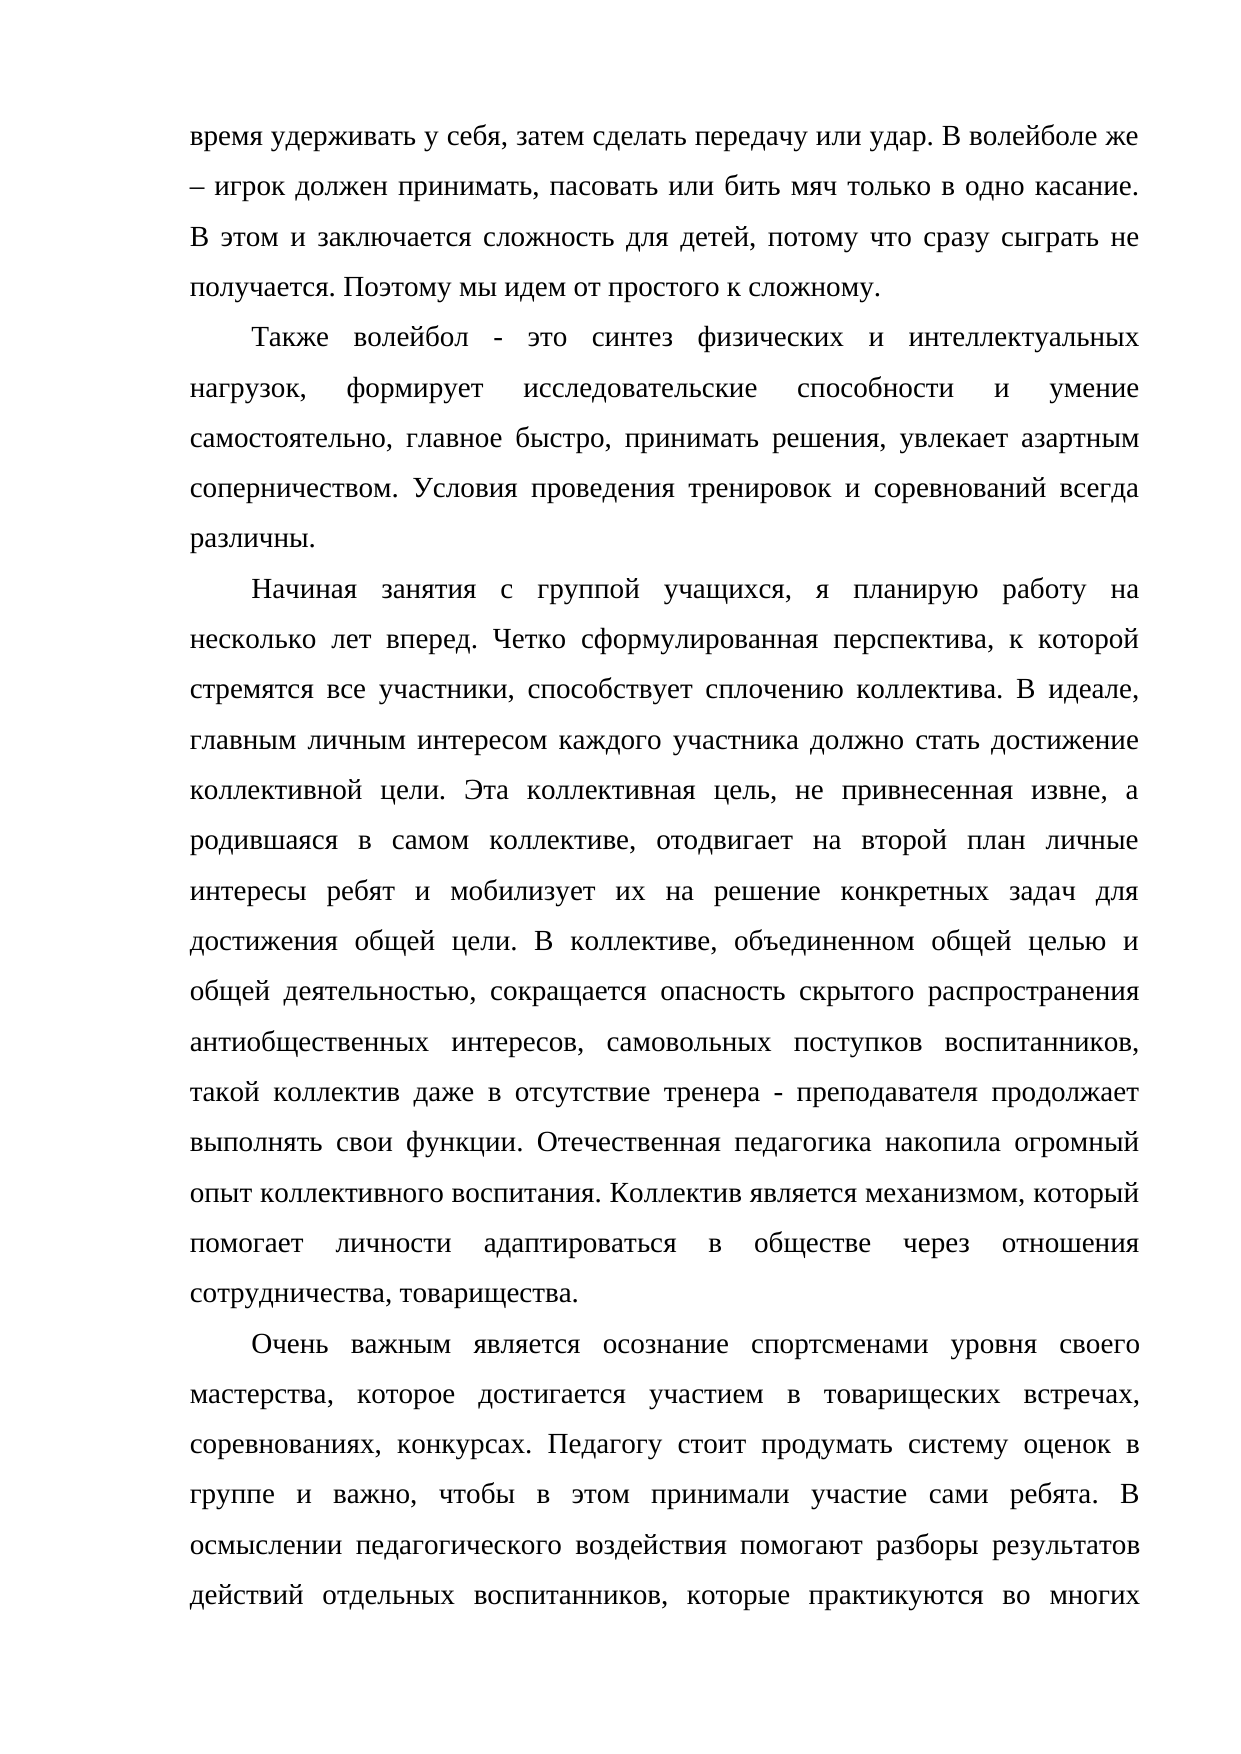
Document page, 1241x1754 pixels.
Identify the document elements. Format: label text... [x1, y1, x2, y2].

text Также волейбол - это синтез физических и интеллектуальных нагрузок, формирует исследовательские способности и умение самостоятельно, главное быстро, принимать решения, увлекает азартным соперничеством. Условия проведения тренировок и соревнований всегда различны. [189, 319, 1140, 554]
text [189, 1326, 1141, 1611]
text Начиная занятия с группой учащихся, я планирую работу на несколько лет вперед. Четко сформулированная перспектива, к которой стремятся все участники, способствует сплочению коллектива. В идеале, главным личным интересом каждого участника должно стать достижение коллективной цели. Эта коллективная цель, не привнесенная извне, а родившаяся в самом коллективе, отодвигает на второй план личные интересы ребят и мобилизует их на решение конкретных задач для достижения общей цели. В коллективе, объединенном общей целью и общей деятельностью, сокращается опасность скрытого распространения антиобщественных интересов, самовольных поступков воспитанников, такой коллектив даже в отсутствие тренера - преподавателя продолжает выполнять свои функции. Отечественная педагогика накопила огромный опыт коллективного воспитания. Коллектив является механизмом, который помогает личности адаптироваться в обществе через отношения сотрудничества, товарищества. [189, 571, 1140, 1309]
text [189, 118, 1140, 303]
